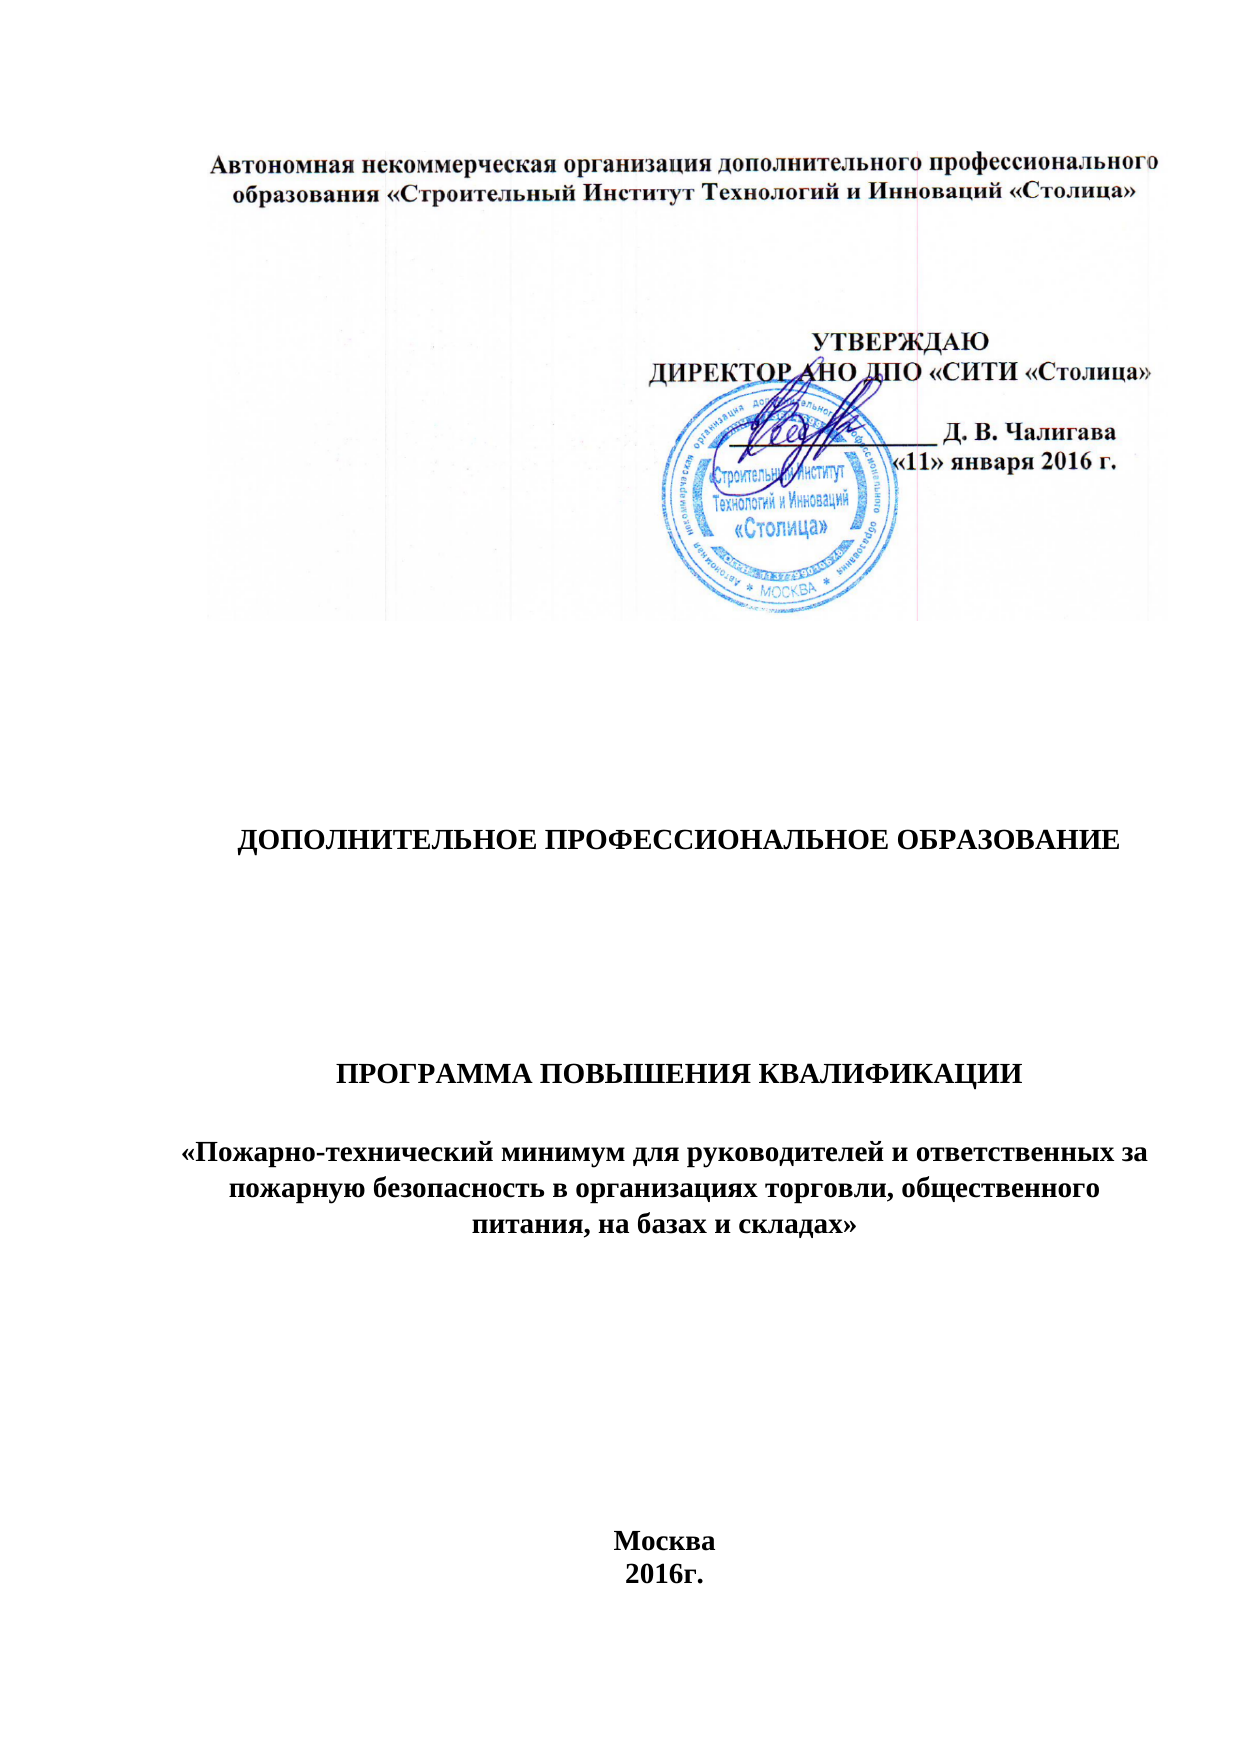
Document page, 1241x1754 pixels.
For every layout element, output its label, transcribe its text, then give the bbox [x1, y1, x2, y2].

text «Пожарно-технический минимум для руководителей и ответственных за пожарную безопасность в организациях торговли, общественного питания, на базах и складах» [177, 1134, 1152, 1239]
text Москва [177, 1523, 1152, 1556]
text ДОПОЛНИТЕЛЬНОЕ ПРОФЕССИОНАЛЬНОЕ ОБРАЗОВАНИЕ [177, 822, 1152, 855]
text ПРОГРАММА ПОВЫШЕНИЯ КВАЛИФИКАЦИИ [177, 1057, 1152, 1090]
picture [206, 151, 1169, 621]
text 2016г. [177, 1556, 1152, 1590]
